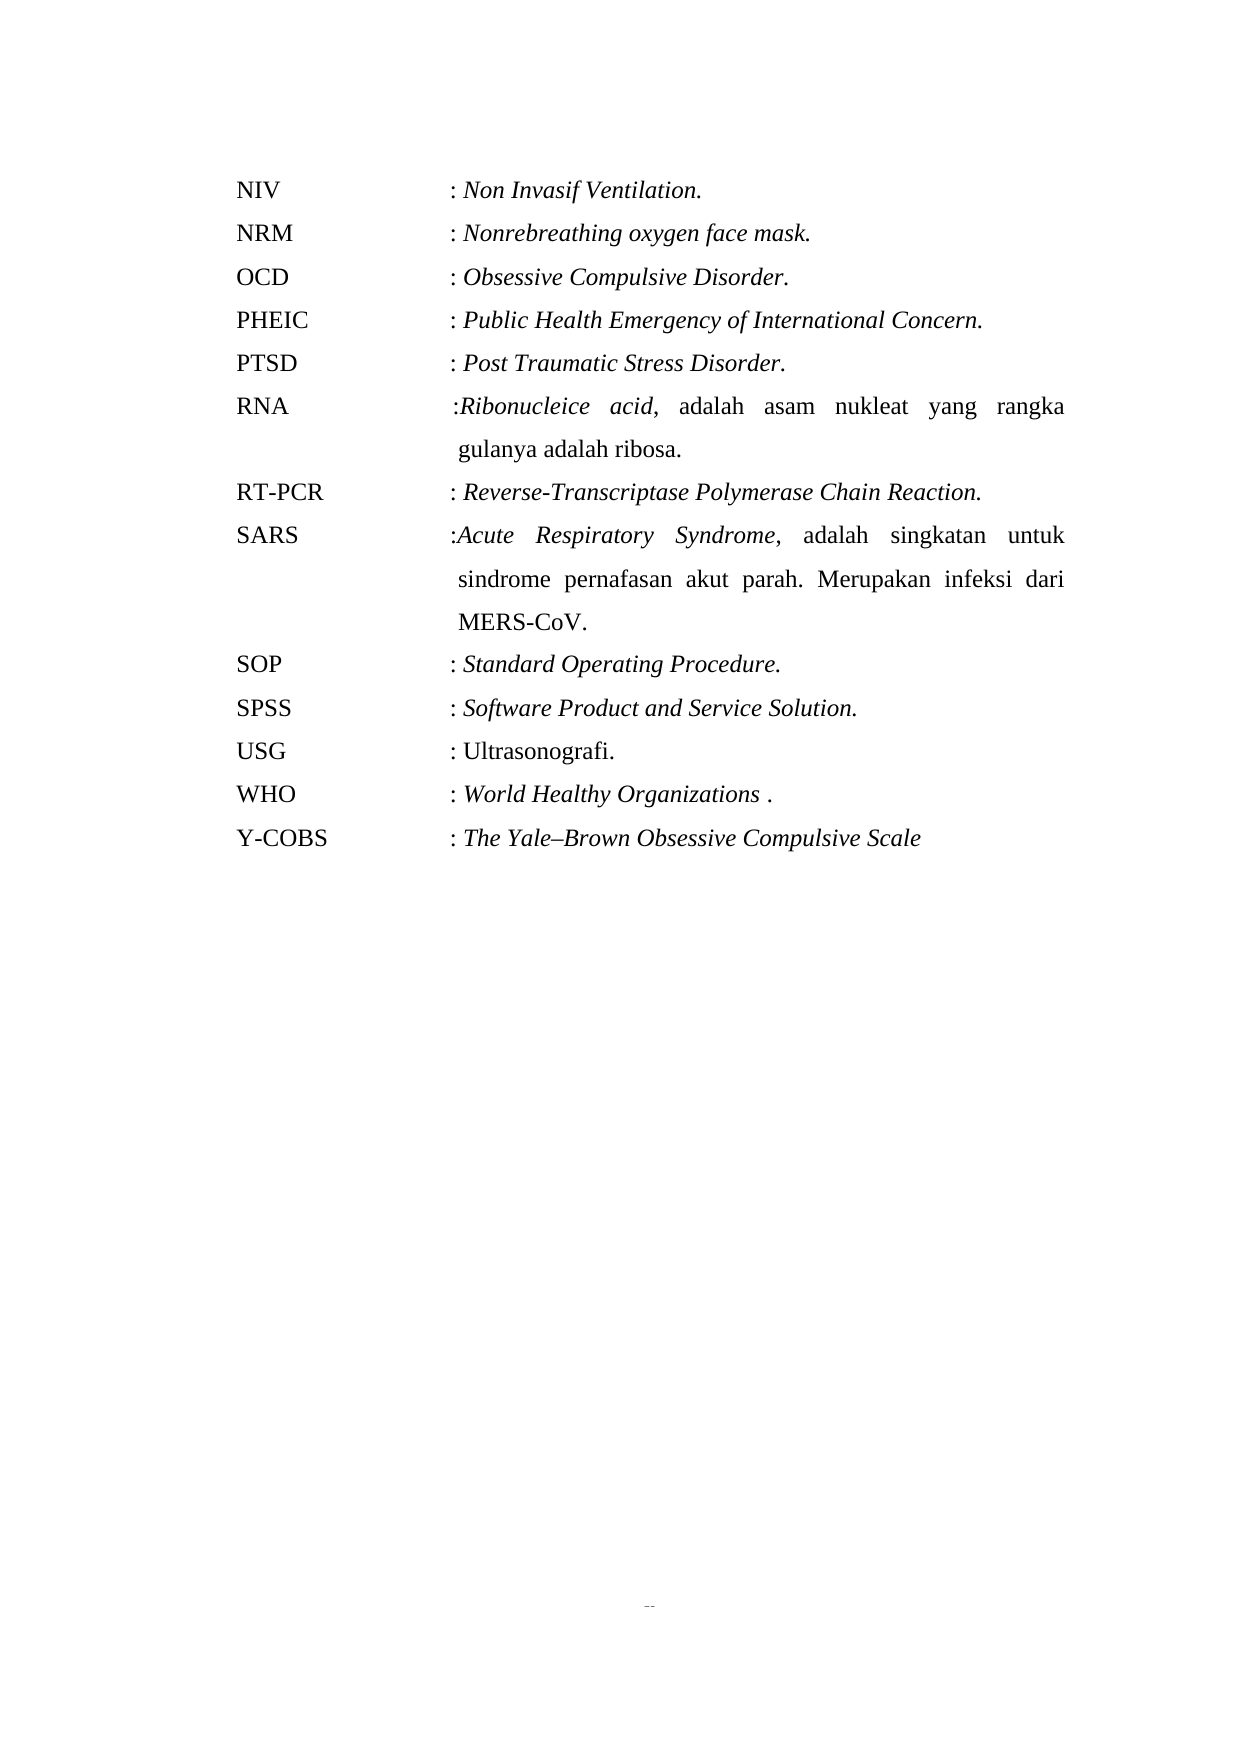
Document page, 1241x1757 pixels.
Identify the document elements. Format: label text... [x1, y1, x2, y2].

text SARS :Acute Respiratory Syndrome, adalah singkatan untuk sindrome pernafasan akut parah. Merupakan infeksi dari MERS-CoV. [236, 521, 1065, 636]
text NRM : Nonrebreathing oxygen face mask. [236, 218, 1138, 247]
text WHO : World Healthy Organizations . [236, 779, 1138, 808]
text USG : Ultrasonografi. [236, 736, 1138, 765]
text Y-COBS : The Yale–Brown Obsessive Compulsive Scale [236, 823, 1138, 851]
text SOP : Standard Operating Procedure. [236, 650, 1138, 679]
text RT-PCR : Reverse-Transcriptase Polymerase Chain Reaction. [236, 477, 1138, 506]
text PHEIC : Public Health Emergency of International Concern. [236, 305, 1138, 334]
text PTSD : Post Traumatic Stress Disorder. [236, 348, 1138, 377]
text SPSS : Software Product and Service Solution. [236, 693, 1138, 722]
text RNA :Ribonucleice acid, adalah asam nukleat yang rangka gulanya adalah ribosa. [236, 391, 1065, 463]
text NIV : Non Invasif Ventilation. [236, 175, 1138, 204]
text OCD : Obsessive Compulsive Disorder. [236, 262, 1138, 290]
